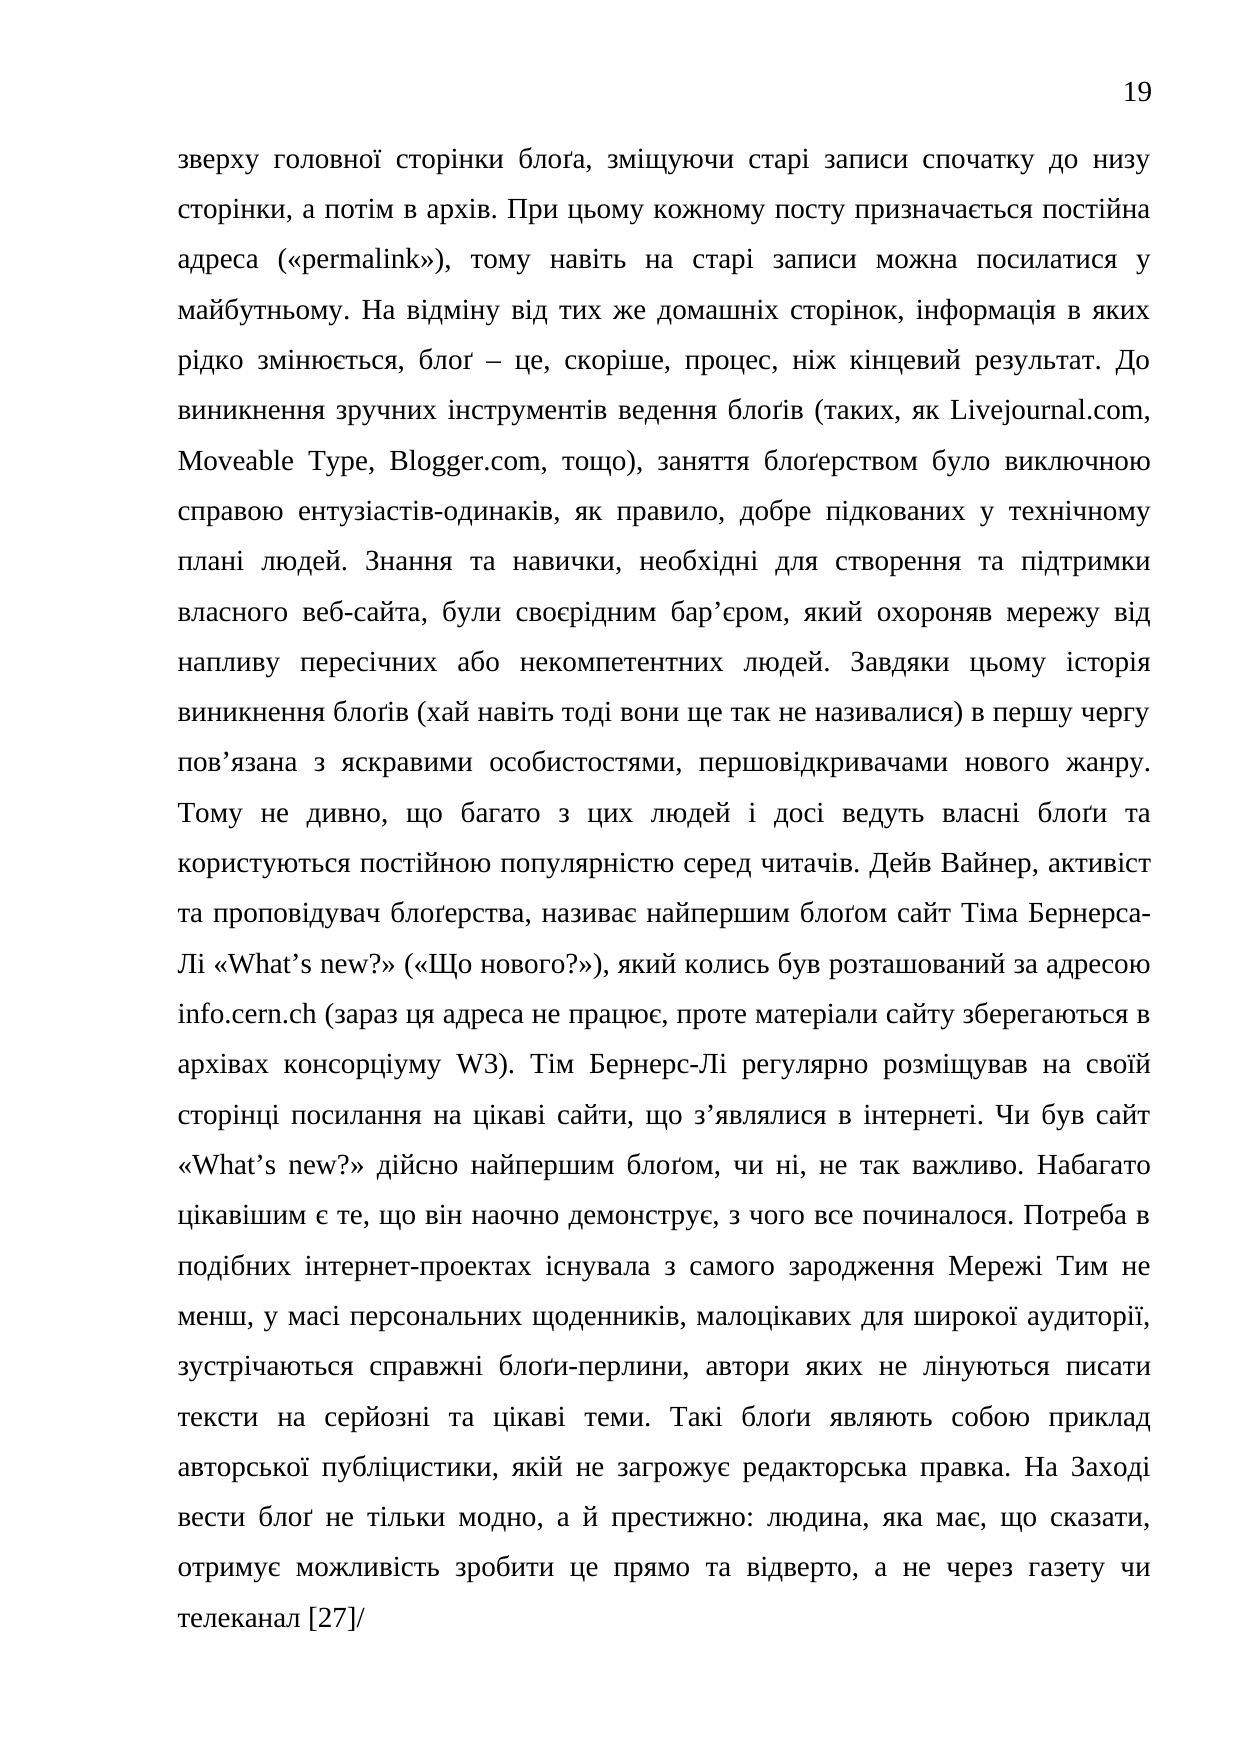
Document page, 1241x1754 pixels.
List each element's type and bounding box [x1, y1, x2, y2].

text [177, 141, 1152, 1633]
